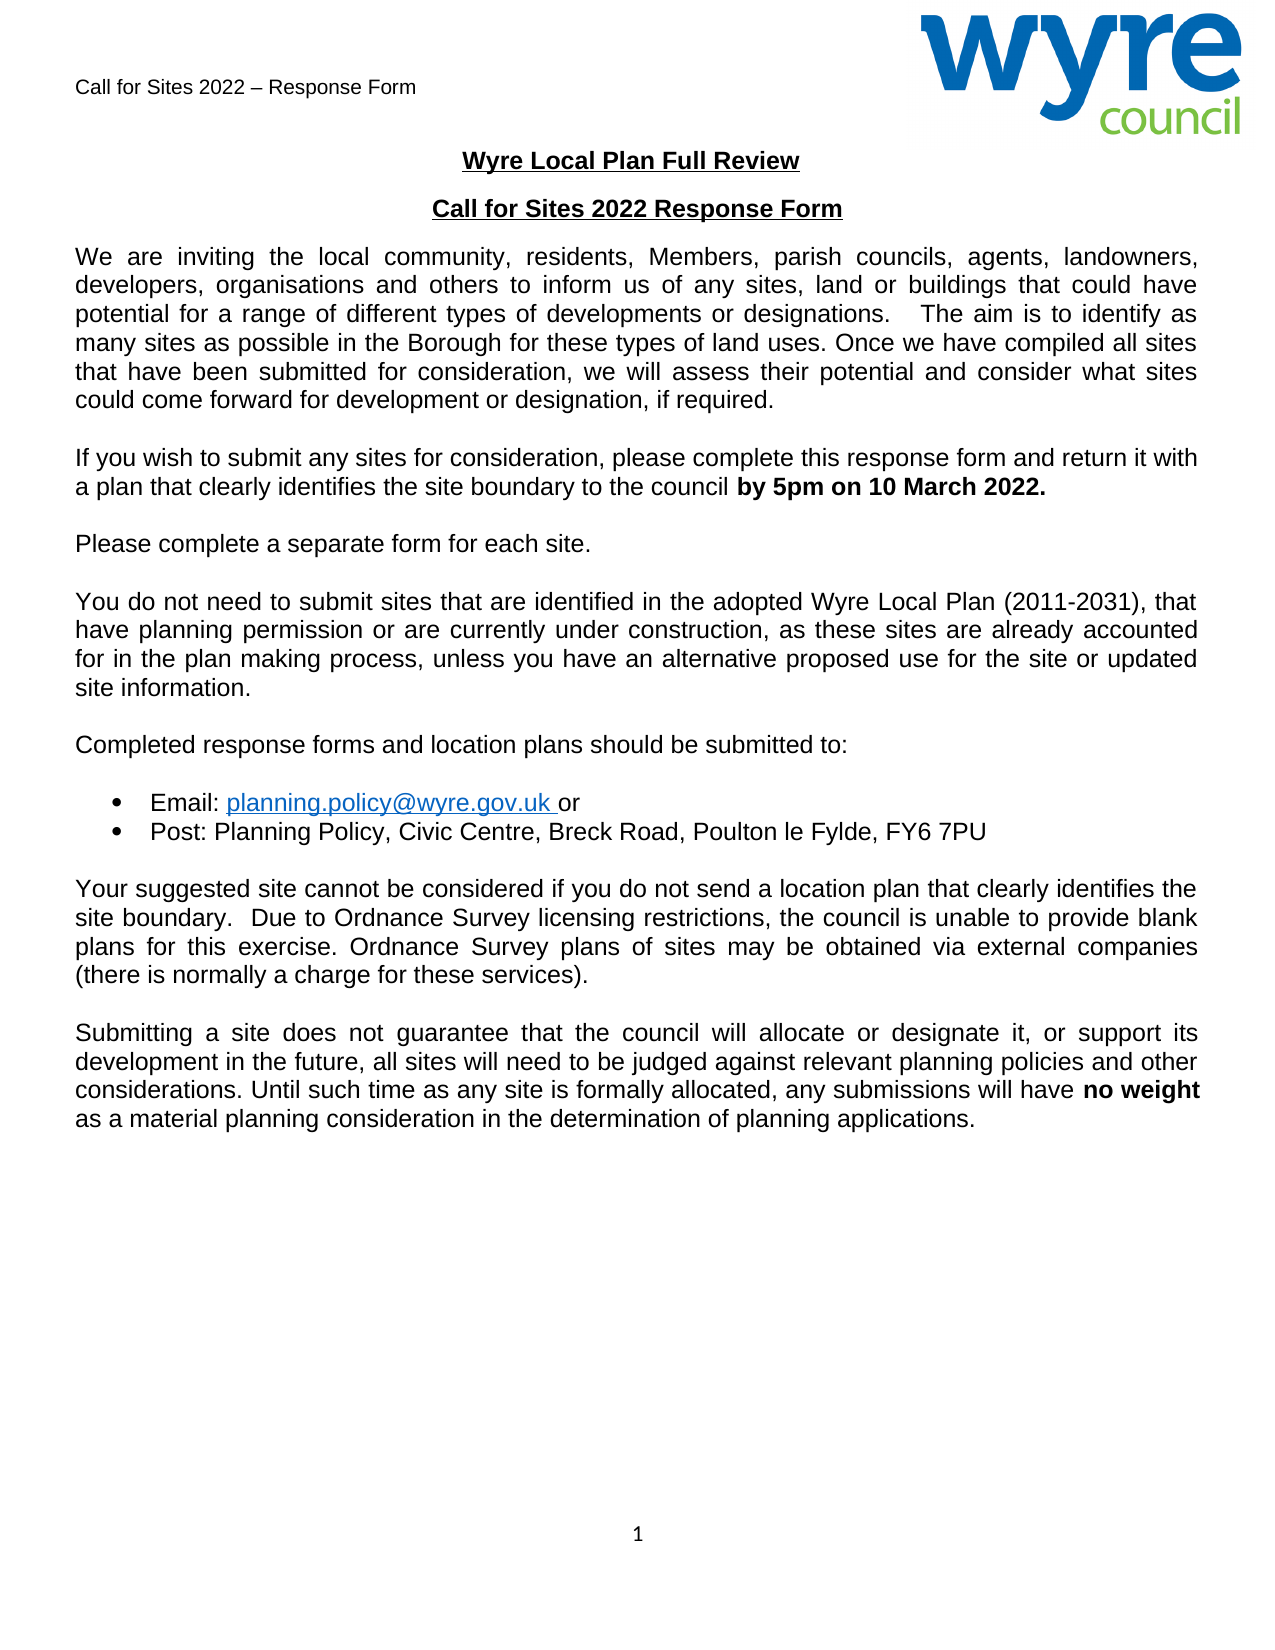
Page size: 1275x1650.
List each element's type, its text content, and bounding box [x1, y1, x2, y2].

text Your suggested site cannot be considered if you do not send a location plan that clearly identifies the site boundary. Due to Ordnance Survey licensing restrictions, the council is unable to provide blank plans for this exercise. Ordnance Survey plans of sites may be obtained via external companies (there is normally a charge for these services). [75, 874, 1200, 989]
text Completed response forms and location plans should be submitted to: [75, 730, 1200, 759]
list Email: planning.policy@wyre.gov.uk or [112, 788, 1200, 817]
text If you wish to submit any sites for consideration, please complete this response form and return it with a plan that clearly identifies the site boundary to the council by 5pm on 10 March 2022. [75, 443, 1200, 500]
text Call for Sites 2022 Response Form [75, 194, 1200, 222]
text You do not need to submit sites that are identified in the adopted Wyre Local Plan (2011-2031), that have planning permission or are currently under construction, as these sites are already accounted for in the plan making process, unless you have an alternative proposed use for the site or updated site information. [75, 586, 1200, 701]
text Please complete a separate form for each site. [75, 529, 1200, 558]
picture [905, 0, 1257, 150]
text Submitting a site does not guarantee that the council will allocate or designate it, or support its development in the future, all sites will need to be judged against relevant planning policies and other considerations. Until such time as any site is formally allocated, any submissions will have no weight as a material planning consideration in the determination of planning applications. [75, 1018, 1200, 1133]
text We are inviting the local community, residents, Members, parish councils, agents, landowners, developers, organisations and others to inform us of any sites, land or buildings that could have potential for a range of different types of developments or designations. The aim is to identify as many sites as possible in the Borough for these types of land uses. Once we have compiled all sites that have been submitted for consideration, we will assess their potential and consider what sites could come forward for development or designation, if required. [75, 241, 1200, 414]
text Wyre Local Plan Full Review [300, 146, 1200, 175]
list Post: Planning Policy, Civic Centre, Breck Road, Poulton le Fylde, FY6 7PU [112, 817, 1200, 845]
